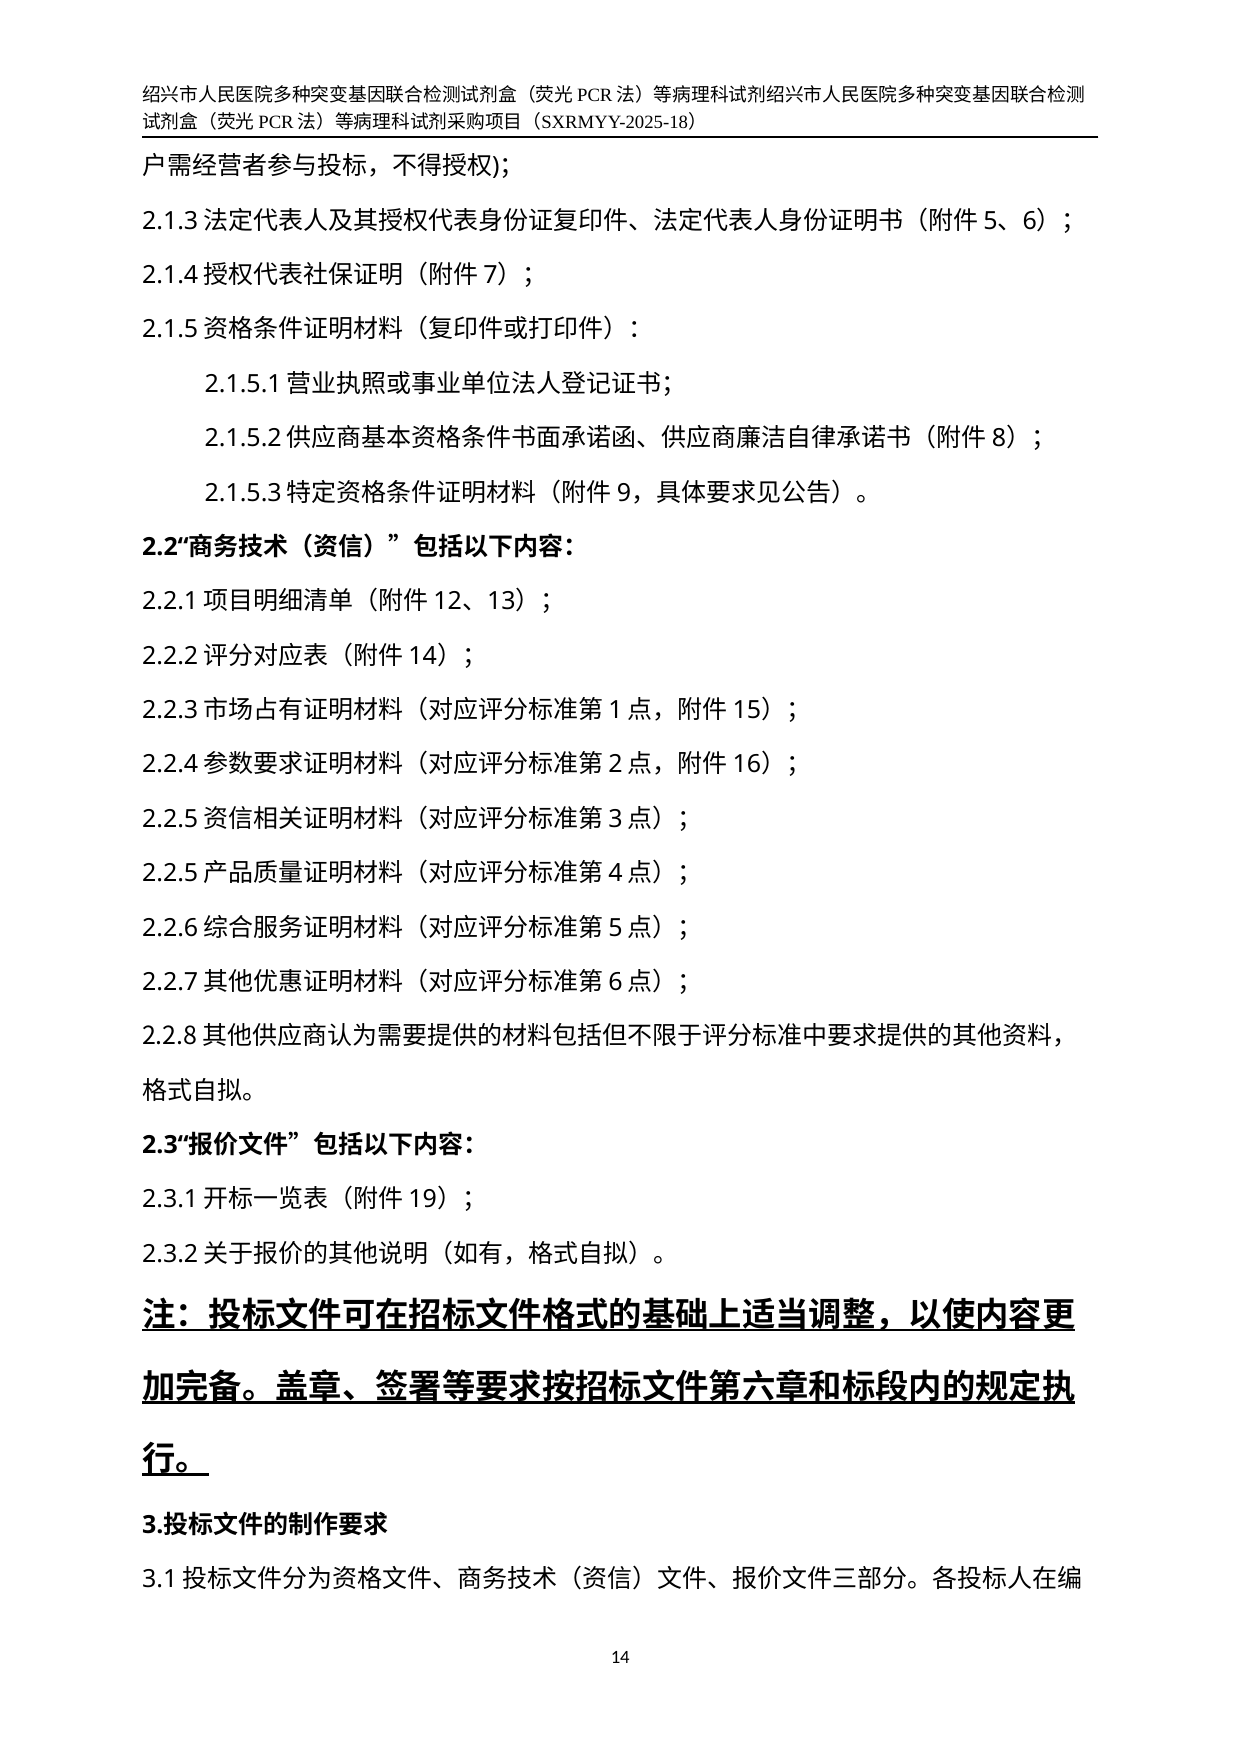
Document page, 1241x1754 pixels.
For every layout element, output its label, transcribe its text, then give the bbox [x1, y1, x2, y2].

text 2.2.2评分对应表（附件14）； [142, 635, 1098, 671]
text 2.2.1项目明细清单（附件12、13）； [142, 581, 1098, 617]
text 2.2.5产品质量证明材料（对应评分标准第4点）； [142, 853, 1098, 889]
text 2.1.5资格条件证明材料（复印件或打印件）： [142, 309, 1098, 345]
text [142, 146, 1098, 182]
text 2.2.8其他供应商认为需要提供的材料包括但不限于评分标准中要求提供的其他资料，格式自拟。 [142, 1016, 1098, 1106]
text 2.2“商务技术（资信）”包括以下内容： [142, 526, 1098, 563]
text 2.2.7其他优惠证明材料（对应评分标准第6点）； [142, 961, 1098, 998]
text 2.1.5.3特定资格条件证明材料（附件9，具体要求见公告）。 [142, 472, 1098, 508]
text 2.2.3市场占有证明材料（对应评分标准第1点，附件15）； [142, 689, 1098, 726]
text 2.1.5.1营业执照或事业单位法人登记证书； [142, 363, 1098, 399]
text 3.投标文件的制作要求 [142, 1504, 1098, 1541]
text 2.2.6综合服务证明材料（对应评分标准第5点）； [142, 907, 1098, 943]
text 2.3.1开标一览表（附件19）； [142, 1179, 1098, 1215]
text 2.3.2关于报价的其他说明（如有，格式自拟）。 [142, 1233, 1098, 1269]
text 注：投标文件可在招标文件格式的基础上适当调整，以使内容更加完备。盖章、签署等要求按招标文件第六章和标段内的规定执行。 [142, 1288, 1098, 1480]
text 2.1.3法定代表人及其授权代表身份证复印件、法定代表人身份证明书（附件5、6）； [142, 200, 1098, 236]
text 2.1.4授权代表社保证明（附件7）； [142, 254, 1098, 291]
text 2.2.5资信相关证明材料（对应评分标准第3点）； [142, 798, 1098, 834]
text 2.3“报价文件”包括以下内容： [142, 1124, 1098, 1161]
text 2.2.4参数要求证明材料（对应评分标准第2点，附件16）； [142, 744, 1098, 780]
text 2.1.5.2供应商基本资格条件书面承诺函、供应商廉洁自律承诺书（附件8）； [142, 418, 1098, 454]
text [142, 1559, 1098, 1595]
